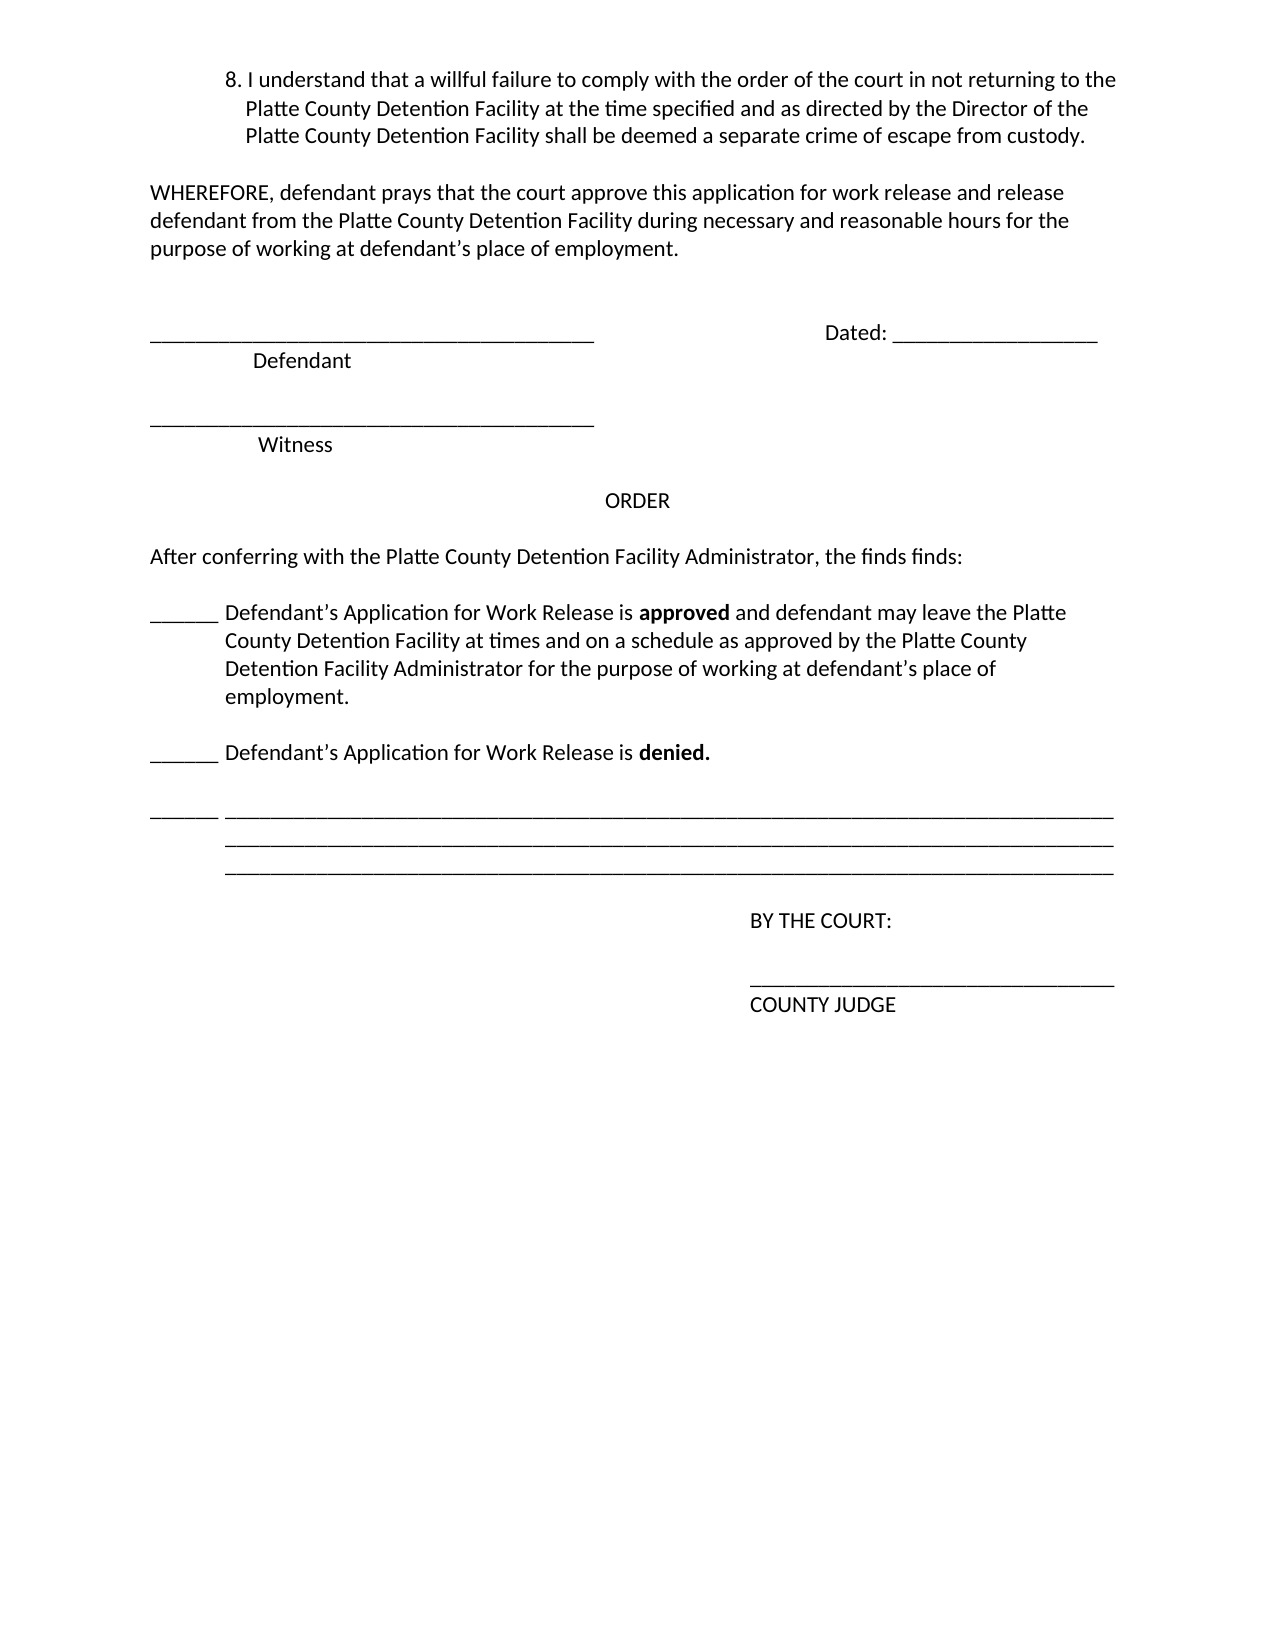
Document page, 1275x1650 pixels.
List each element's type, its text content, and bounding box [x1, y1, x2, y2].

text Platte County Detention Facility shall be deemed a separate crime of escape from custody. [225, 122, 1125, 150]
text Witness [150, 430, 1125, 458]
text 8. I understand that a willful failure to comply with the order of the court in not returning to the [225, 66, 1125, 94]
text _______________________________________ Dated: __________________ [150, 318, 1125, 346]
text ______________________________________________________________________________ [150, 850, 1125, 878]
text ______ Defendant’s Application for Work Release is denied. [150, 738, 1125, 766]
text ORDER [150, 486, 1125, 514]
text After conferring with the Platte County Detention Facility Administrator, the finds finds: [150, 542, 1125, 570]
text Defendant [150, 346, 1125, 374]
text ______________________________________________________________________________ [150, 822, 1125, 850]
text _______________________________________ [150, 402, 1125, 430]
text COUNTY JUDGE [150, 990, 1125, 1018]
text BY THE COURT: [150, 906, 1125, 934]
text WHEREFORE, defendant prays that the court approve this application for work release and release defendant from the Platte County Detention Facility during necessary and reasonable hours for the purpose of working at defendant’s place of employment. [150, 178, 1125, 262]
text ______ Defendant’s Application for Work Release is approved and defendant may leave the Platte County Detention Facility at times and on a schedule as approved by the Platte County Detention Facility Administrator for the purpose of working at defendant’s place of employment. [150, 598, 1125, 710]
text ________________________________ [150, 962, 1125, 990]
text ______ ______________________________________________________________________________ [150, 794, 1125, 822]
text Platte County Detention Facility at the time specified and as directed by the Director of the [225, 94, 1125, 122]
